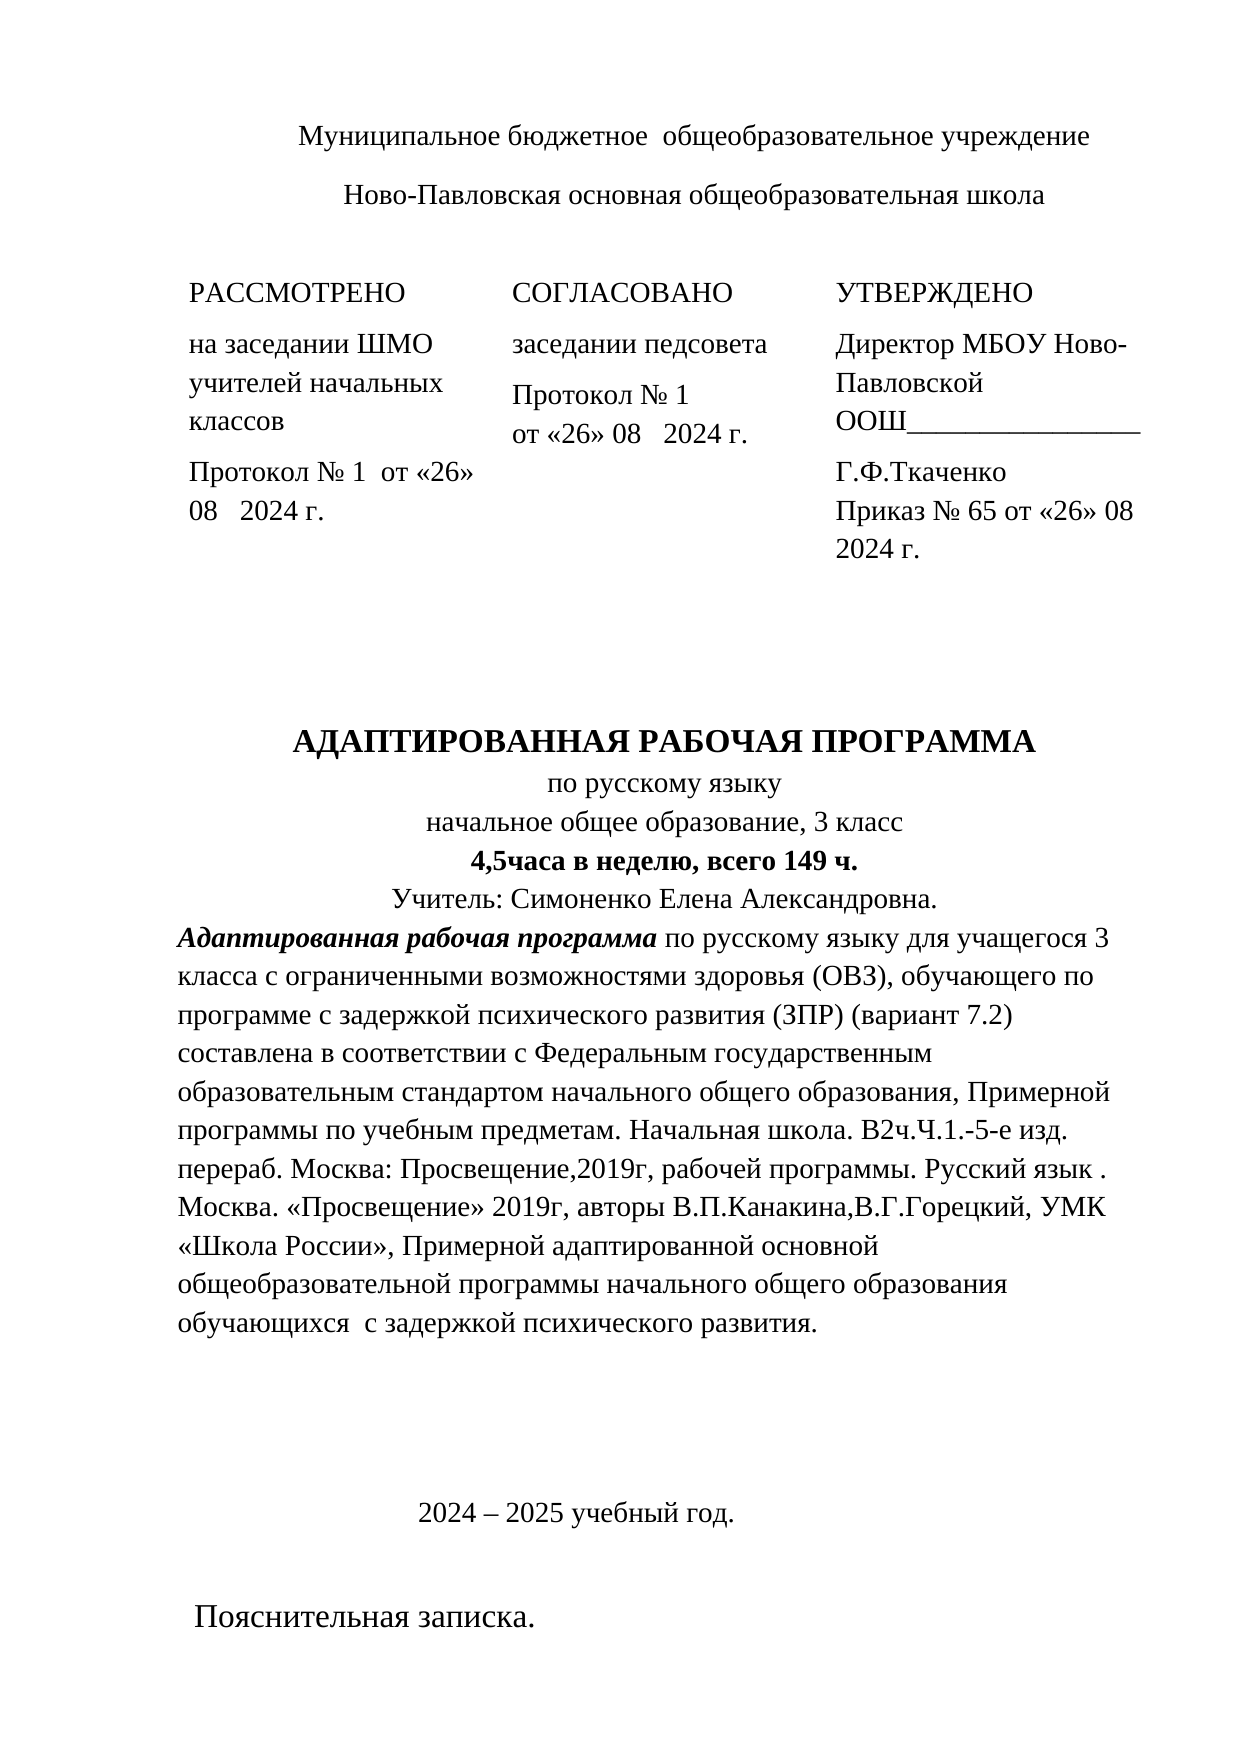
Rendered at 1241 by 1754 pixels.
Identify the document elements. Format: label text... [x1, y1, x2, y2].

table_header СОГЛАСОВАНО заседании педсовета Протокол № 1 от «26» 08 2024 г. [501, 275, 824, 621]
text 4,5часа в неделю, всего 149 ч. [177, 843, 1152, 876]
table_header РАССМОТРЕНО на заседании ШМО учителей начальных классов Протокол № 1 от «26» 08 2024 г. [177, 275, 501, 621]
text Ново-Павловская основная общеобразовательная школа [177, 177, 1211, 211]
text по русскому языку [177, 766, 1152, 799]
table_header УТВЕРЖДЕНО Директор МБОУ Ново-Павловской ООШ________________ Г.Ф.Ткаченкo Приказ № 65 от «26» 08 2024 г. [824, 275, 1152, 621]
text 2024 – 2025 учебный год. [177, 1495, 1152, 1528]
text АДАПТИРОВАННАЯ РАБОЧАЯ ПРОГРАММА [177, 722, 1152, 760]
text Учитель: Симоненко Елена Александровна. [177, 881, 1152, 915]
text Муниципальное бюджетное общеобразовательное учреждение [177, 118, 1211, 152]
text Пояснительная записка. [177, 1596, 1152, 1634]
text Адаптированная рабочая программа по русскому языку для учащегося 3 класса с ограниченными возможностями здоровья (ОВЗ), обучающего по программе с задержкой психического развития (ЗПР) (вариант 7.2) составлена в соответствии с Федеральным государственным образовательным стандартом начального общего образования, Примерной программы по учебным предметам. Начальная школа. В2ч.Ч.1.-5-е изд. перераб. Москва: Просвещение,2019г, рабочей программы. Русский язык . Москва. «Просвещение» 2019г, авторы В.П.Канакина,В.Г.Горецкий, УМК «Школа России», Примерной адаптированной основной общеобразовательной программы начального общего образования обучающихся с задержкой психического развития. [177, 920, 1152, 1339]
text начальное общее образование, 3 класс [177, 804, 1152, 838]
